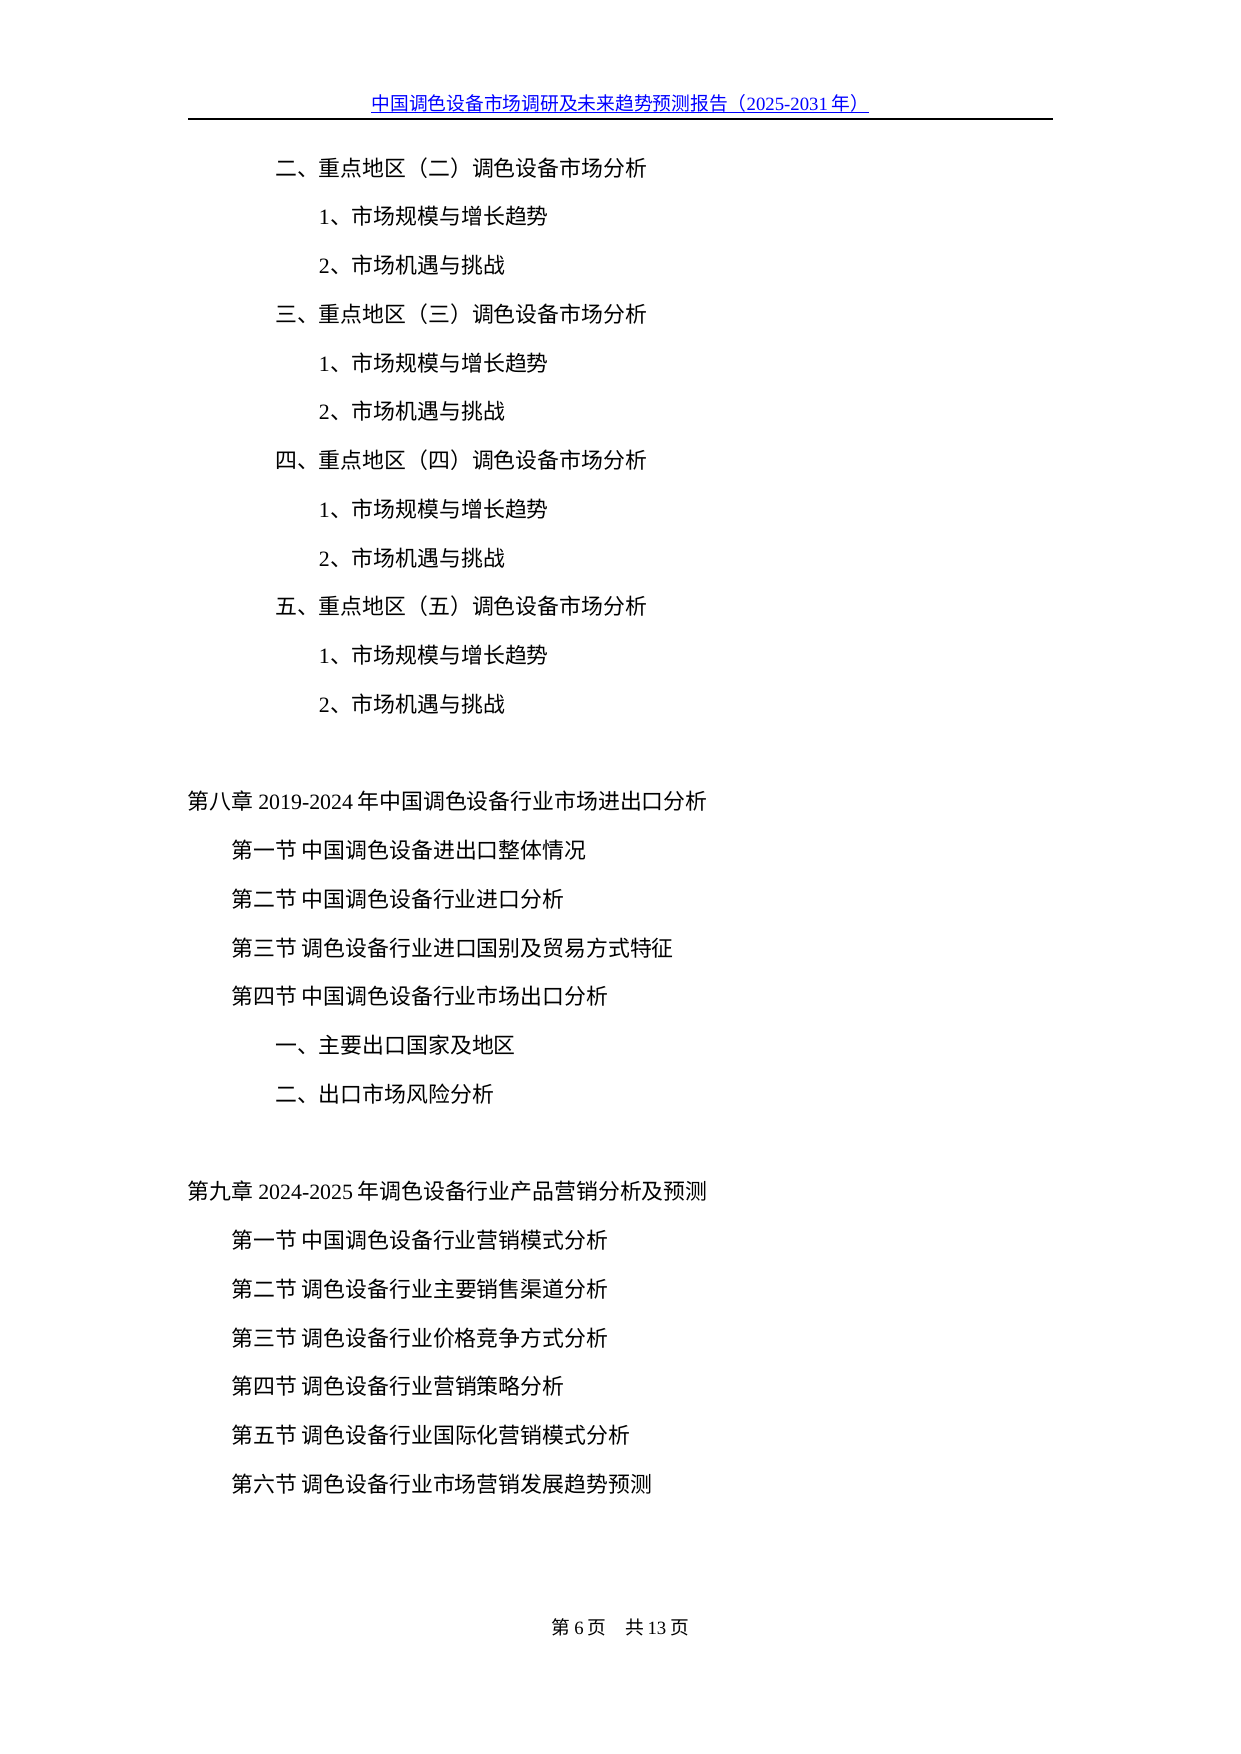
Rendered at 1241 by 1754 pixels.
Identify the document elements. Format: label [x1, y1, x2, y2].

text [187, 150, 1053, 1499]
